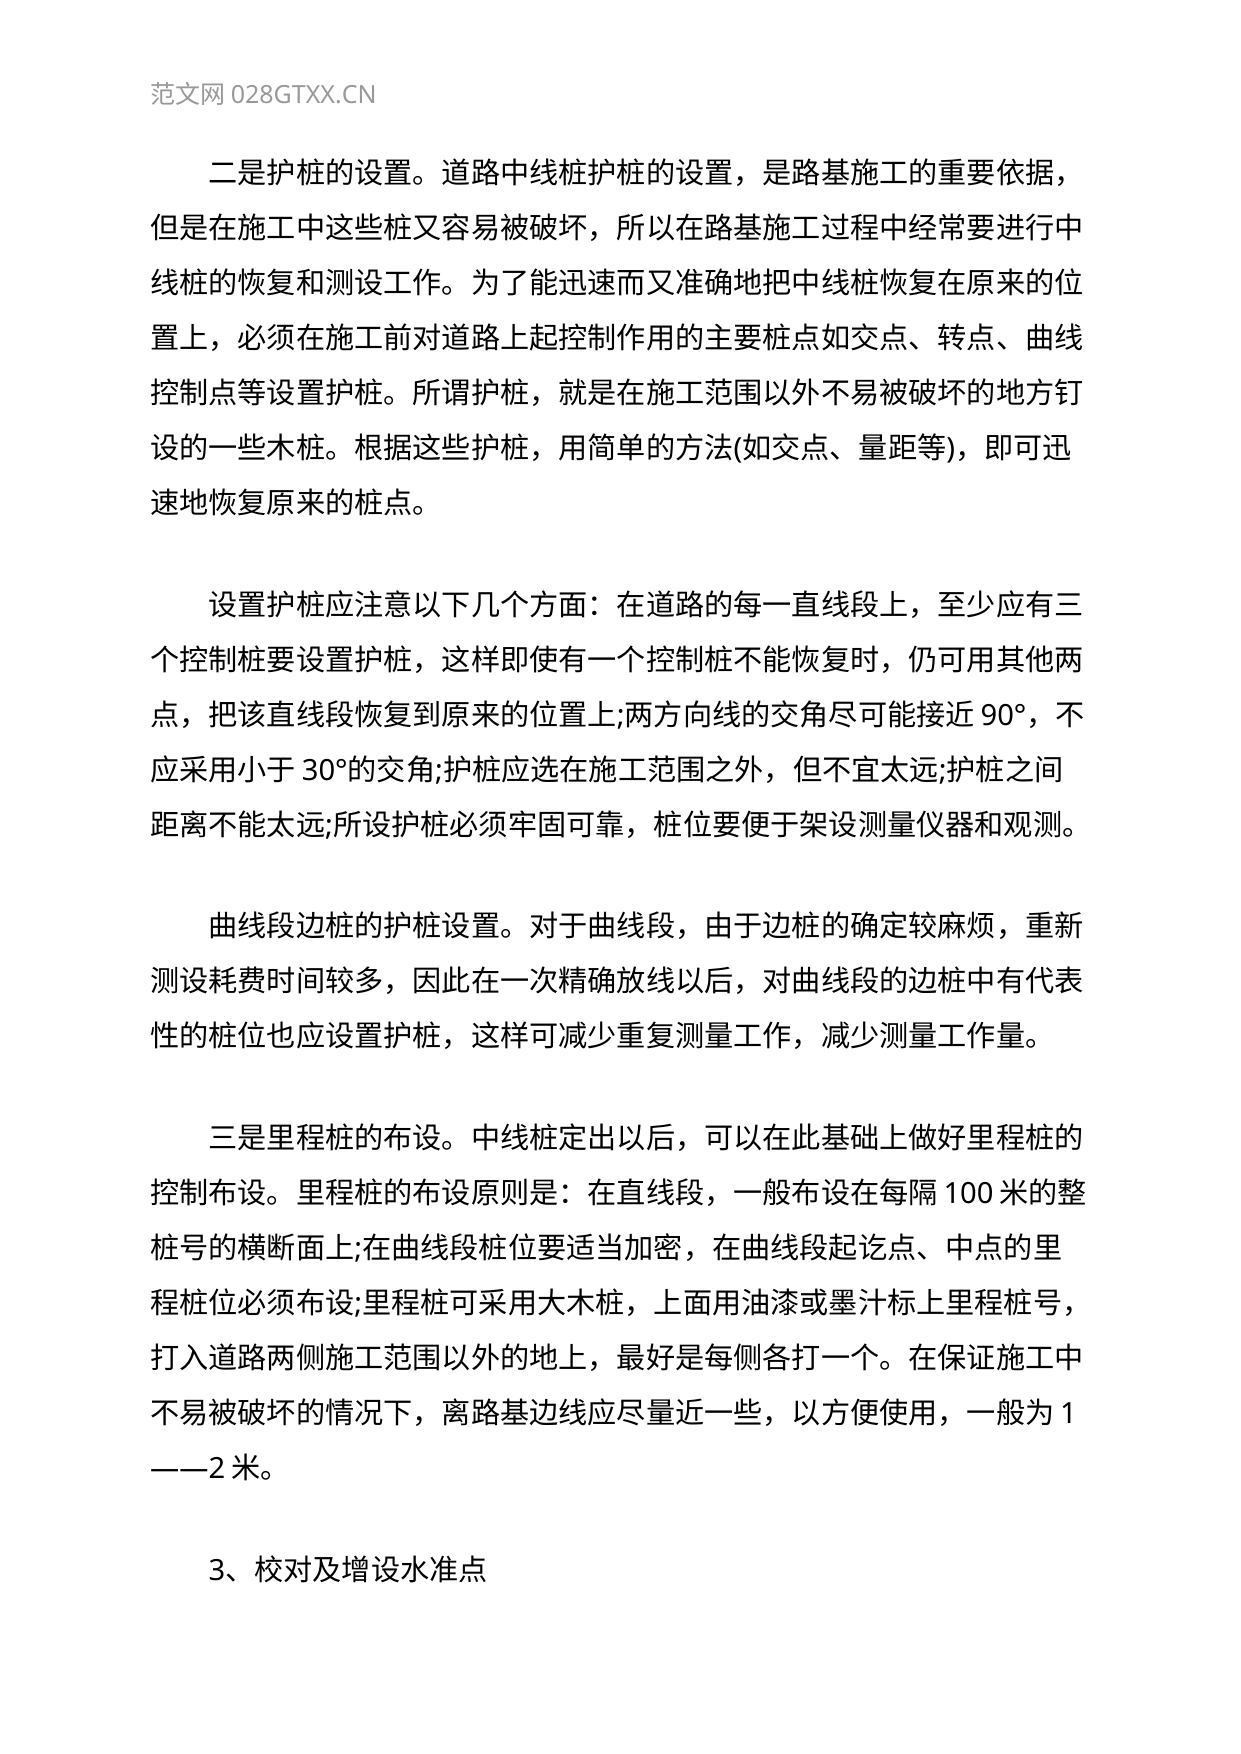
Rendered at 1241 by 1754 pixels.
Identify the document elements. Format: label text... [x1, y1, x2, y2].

text 3、校对及增设水准点 [150, 1546, 1090, 1589]
text 设置护桩应注意以下几个方面：在道路的每一直线段上，至少应有三个控制桩要设置护桩，这样即使有一个控制桩不能恢复时，仍可用其他两点，把该直线段恢复到原来的位置上;两方向线的交角尽可能接近90°，不应采用小于30°的交角;护桩应选在施工范围之外，但不宜太远;护桩之间距离不能太远;所设护桩必须牢固可靠，桩位要便于架设测量仪器和观测。 [150, 581, 1090, 843]
text 二是护桩的设置。道路中线桩护桩的设置，是路基施工的重要依据，但是在施工中这些桩又容易被破坏，所以在路基施工过程中经常要进行中线桩的恢复和测设工作。为了能迅速而又准确地把中线桩恢复在原来的位置上，必须在施工前对道路上起控制作用的主要桩点如交点、转点、曲线控制点等设置护桩。所谓护桩，就是在施工范围以外不易被破坏的地方钉设的一些木桩。根据这些护桩，用简单的方法(如交点、量距等)，即可迅速地恢复原来的桩点。 [150, 150, 1090, 522]
text 曲线段边桩的护桩设置。对于曲线段，由于边桩的确定较麻烦，重新测设耗费时间较多，因此在一次精确放线以后，对曲线段的边桩中有代表性的桩位也应设置护桩，这样可减少重复测量工作，减少测量工作量。 [150, 903, 1090, 1055]
text 三是里程桩的布设。中线桩定出以后，可以在此基础上做好里程桩的控制布设。里程桩的布设原则是：在直线段，一般布设在每隔100米的整桩号的横断面上;在曲线段桩位要适当加密，在曲线段起讫点、中点的里程桩位必须布设;里程桩可采用大木桩，上面用油漆或墨汁标上里程桩号，打入道路两侧施工范围以外的地上，最好是每侧各打一个。在保证施工中不易被破坏的情况下，离路基边线应尽量近一些，以方便使用，一般为1——2米。 [150, 1114, 1090, 1487]
